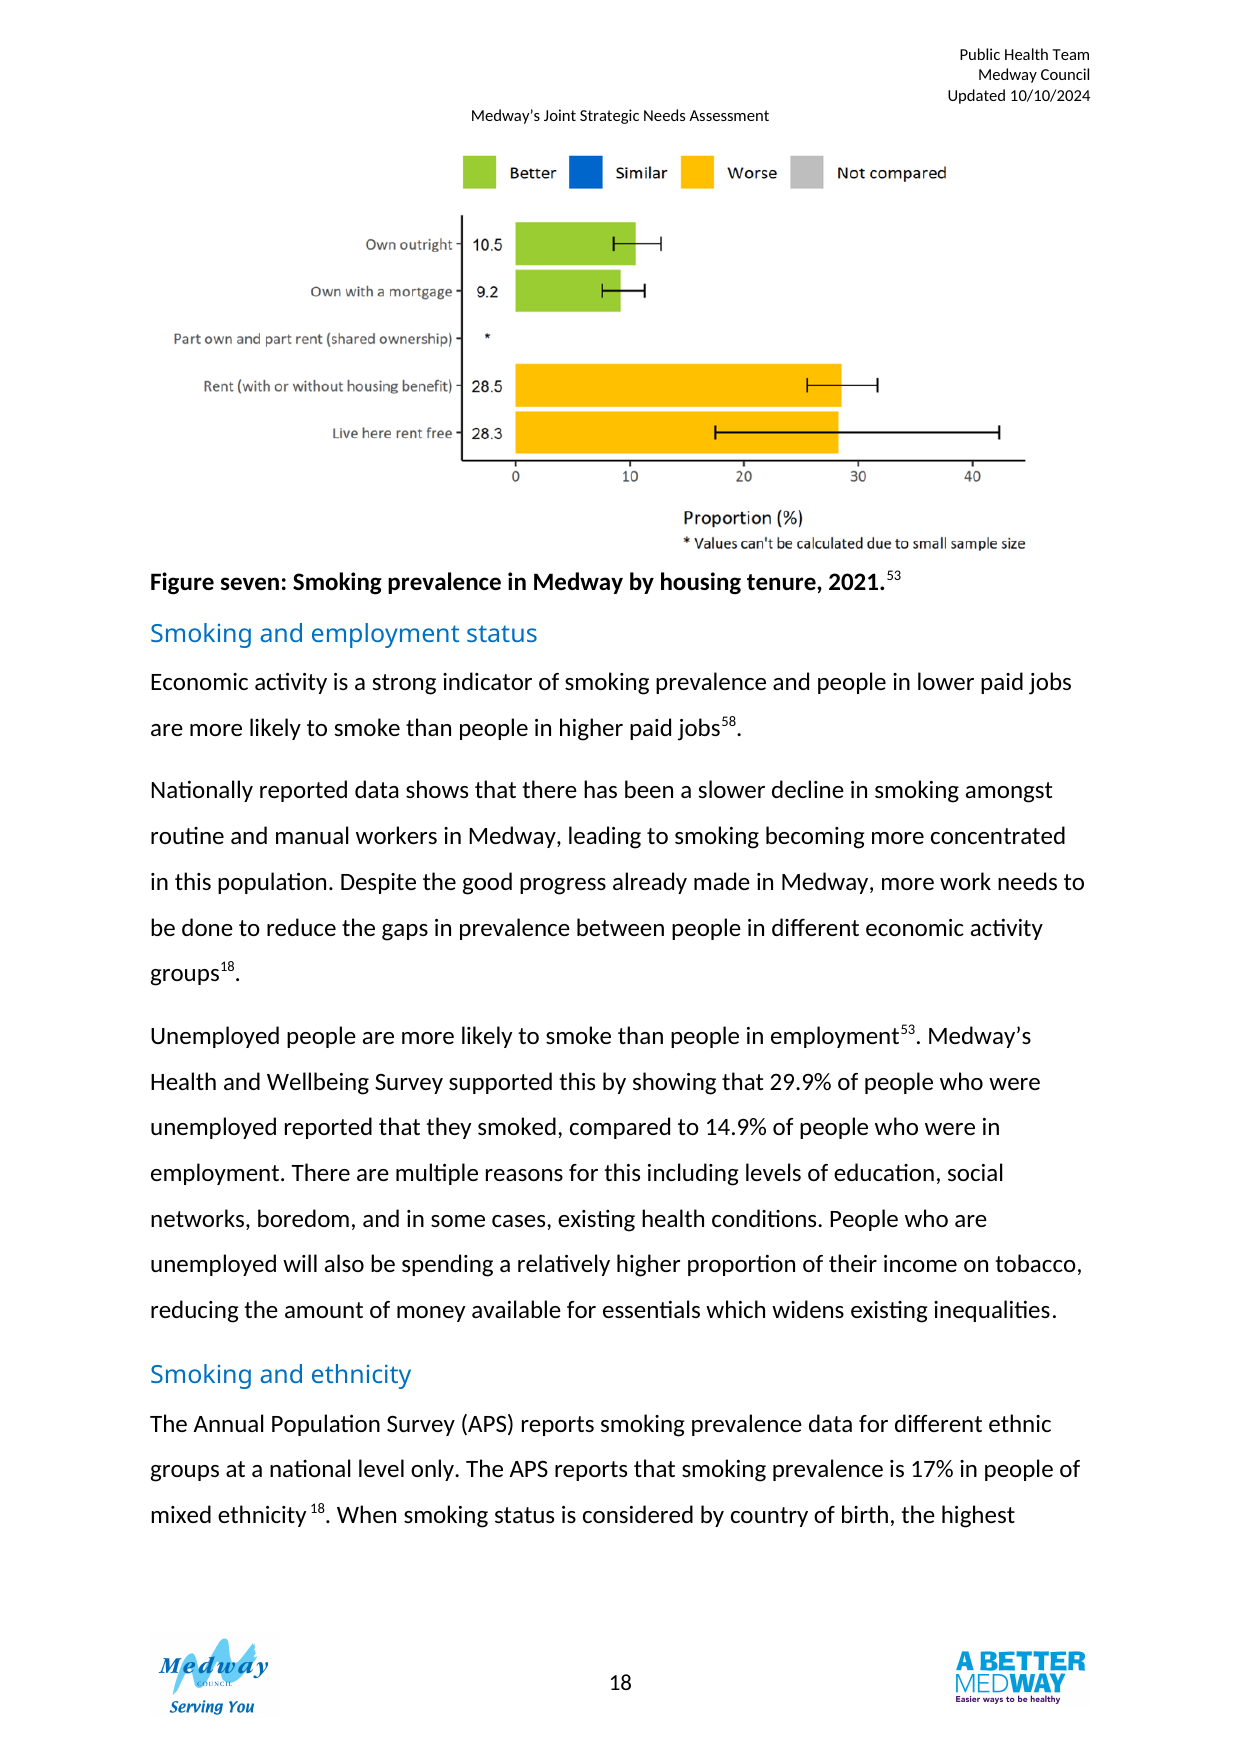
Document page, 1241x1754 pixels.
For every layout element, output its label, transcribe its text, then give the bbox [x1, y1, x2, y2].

picture [150, 132, 1091, 564]
text Figure seven: Smoking prevalence in Medway by housing tenure, 2021. [150, 564, 1090, 596]
subtitle Smoking and employment status [150, 615, 1090, 649]
subtitle Smoking and ethnicity [150, 1357, 1090, 1391]
text Unemployed people are more likely to smoke than people in employment. Medway’s Health and Wellbeing Survey supported this by showing that 29.9% of people who were unemployed reported that they smoked, compared to 14.9% of people who were in employment. There are multiple reasons for this including levels of education, social networks, boredom, and in some cases, existing health conditions. People who are unemployed will also be spending a relatively higher proportion of their income on tobacco, reducing the amount of money available for essentials which widens existing inequalities. [150, 1020, 1090, 1325]
text Economic activity is a strong indicator of smoking prevalence and people in lower paid jobs are more likely to smoke than people in higher paid jobs. [150, 666, 1090, 743]
text Nationally reported data shows that there has been a slower decline in smoking amongst routine and manual workers in Medway, leading to smoking becoming more concentrated in this population. Despite the good progress already made in Medway, more work needs to be done to reduce the gaps in prevalence between people in different economic activity groups. [150, 774, 1090, 988]
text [150, 1408, 1090, 1530]
